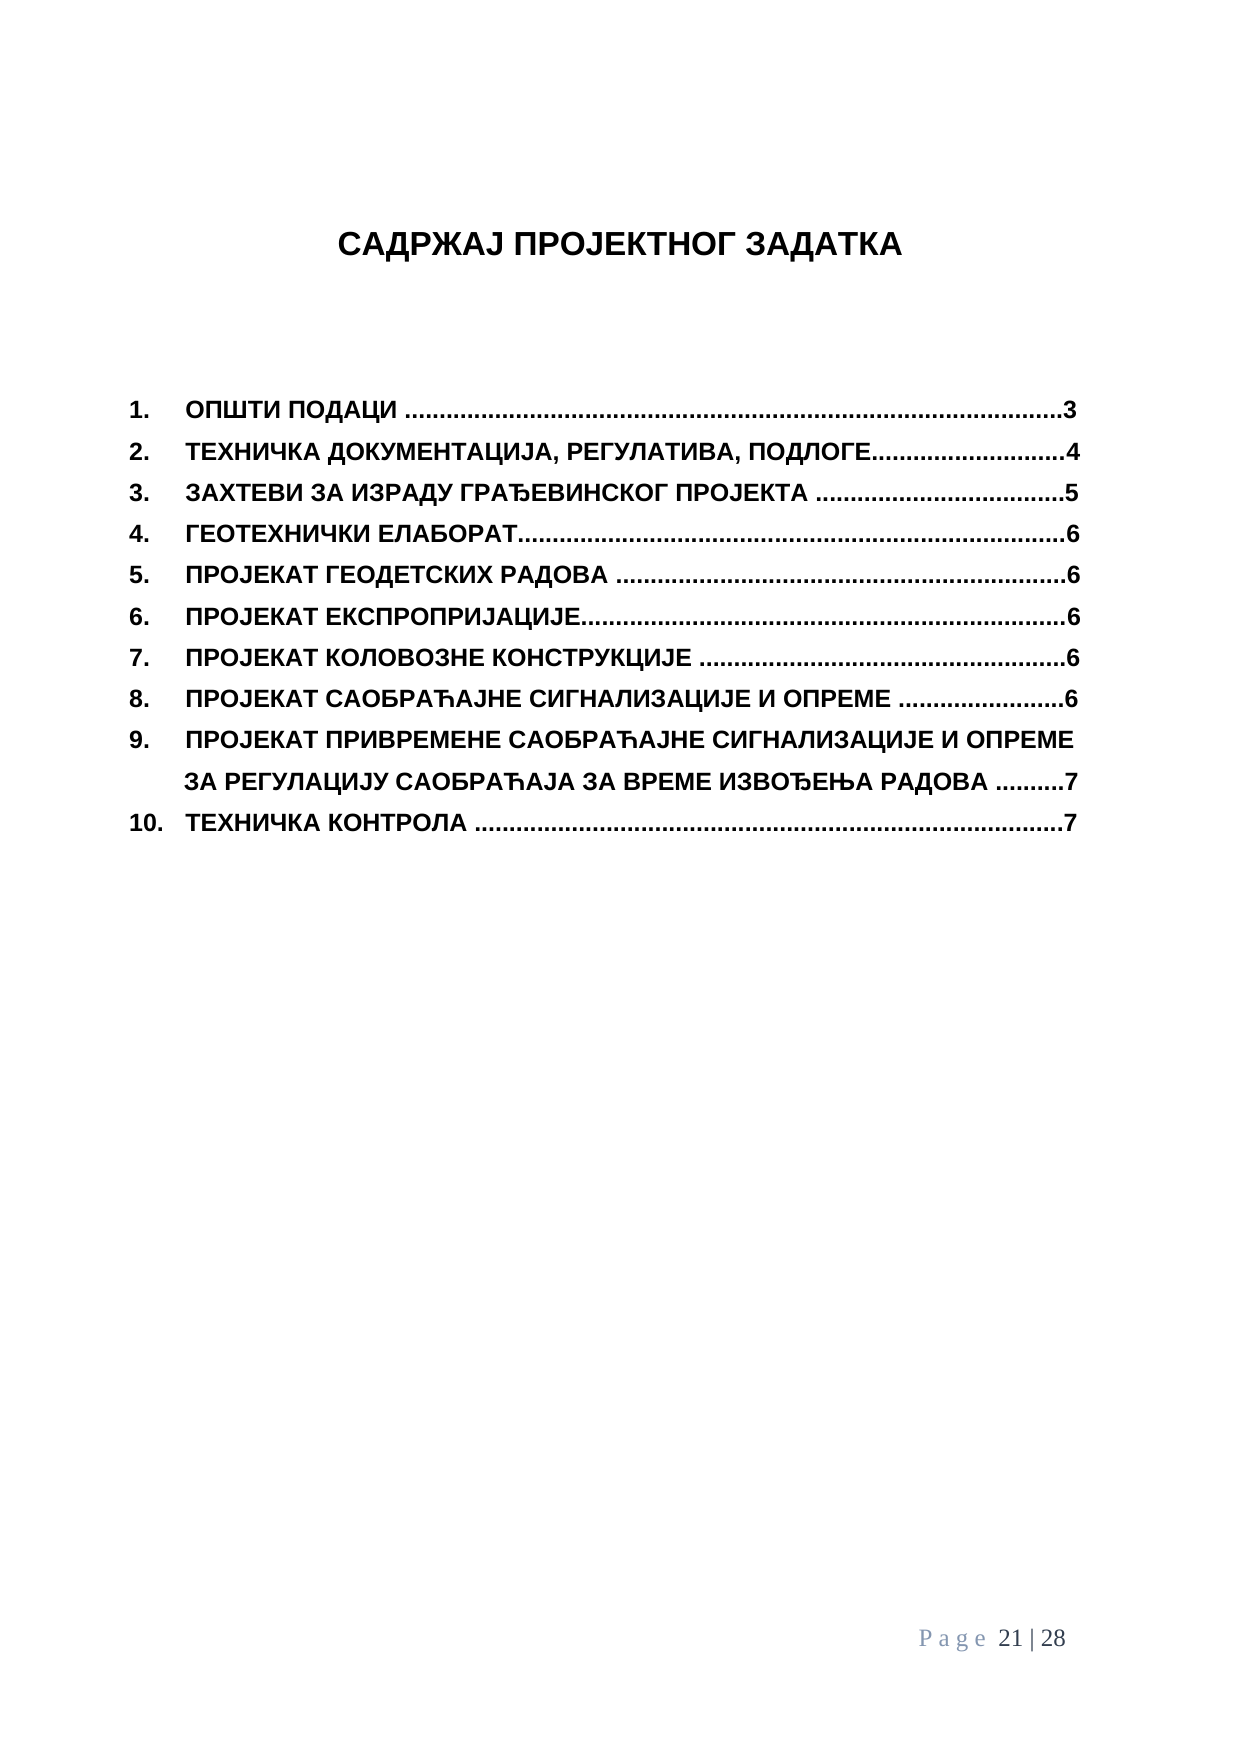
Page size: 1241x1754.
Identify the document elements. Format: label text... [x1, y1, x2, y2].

text ЗА РЕГУЛАЦИЈУ САОБРАЋАЈА ЗА ВРЕМЕ ИЗВОЂЕЊА РАДОВА ..........7 [73, 767, 1093, 795]
list ПРОЈЕКАТ ПРИВРЕМЕНЕ САОБРАЋАЈНЕ СИГНАЛИЗАЦИЈЕ И ОПРЕМЕ [129, 725, 1093, 754]
list ТЕХНИЧКА ДОКУМЕНТАЦИЈА, РЕГУЛАТИВА, ПОДЛОГЕ............................4 [129, 437, 1093, 465]
list ПРОЈЕКАТ КОЛОВОЗНЕ КОНСТРУКЦИЈЕ .....................................................6 [129, 643, 1093, 672]
list ОПШТИ ПОДАЦИ ...............................................................................................3 [129, 395, 1093, 424]
list ГЕОТЕХНИЧКИ ЕЛАБОРАТ...............................................................................6 [129, 519, 1093, 548]
text САДРЖАЈ ПРОЈЕКТНОГ ЗАДАТКА [148, 224, 1093, 263]
list ПРОЈЕКАТ САОБРАЋАЈНЕ СИГНАЛИЗАЦИЈЕ И ОПРЕМЕ ........................6 [129, 684, 1093, 713]
list ПРОЈЕКАТ ЕКСПРОПРИЈАЦИЈЕ......................................................................6 [129, 602, 1093, 630]
list ПРОЈЕКАТ ГЕОДЕТСКИХ РАДОВА .................................................................6 [129, 560, 1093, 589]
list ТЕХНИЧКА КОНТРОЛА .....................................................................................7 [129, 808, 1093, 837]
list ЗАХТЕВИ ЗА ИЗРАДУ ГРАЂЕВИНСКОГ ПРОЈЕКТА ....................................5 [129, 478, 1093, 507]
